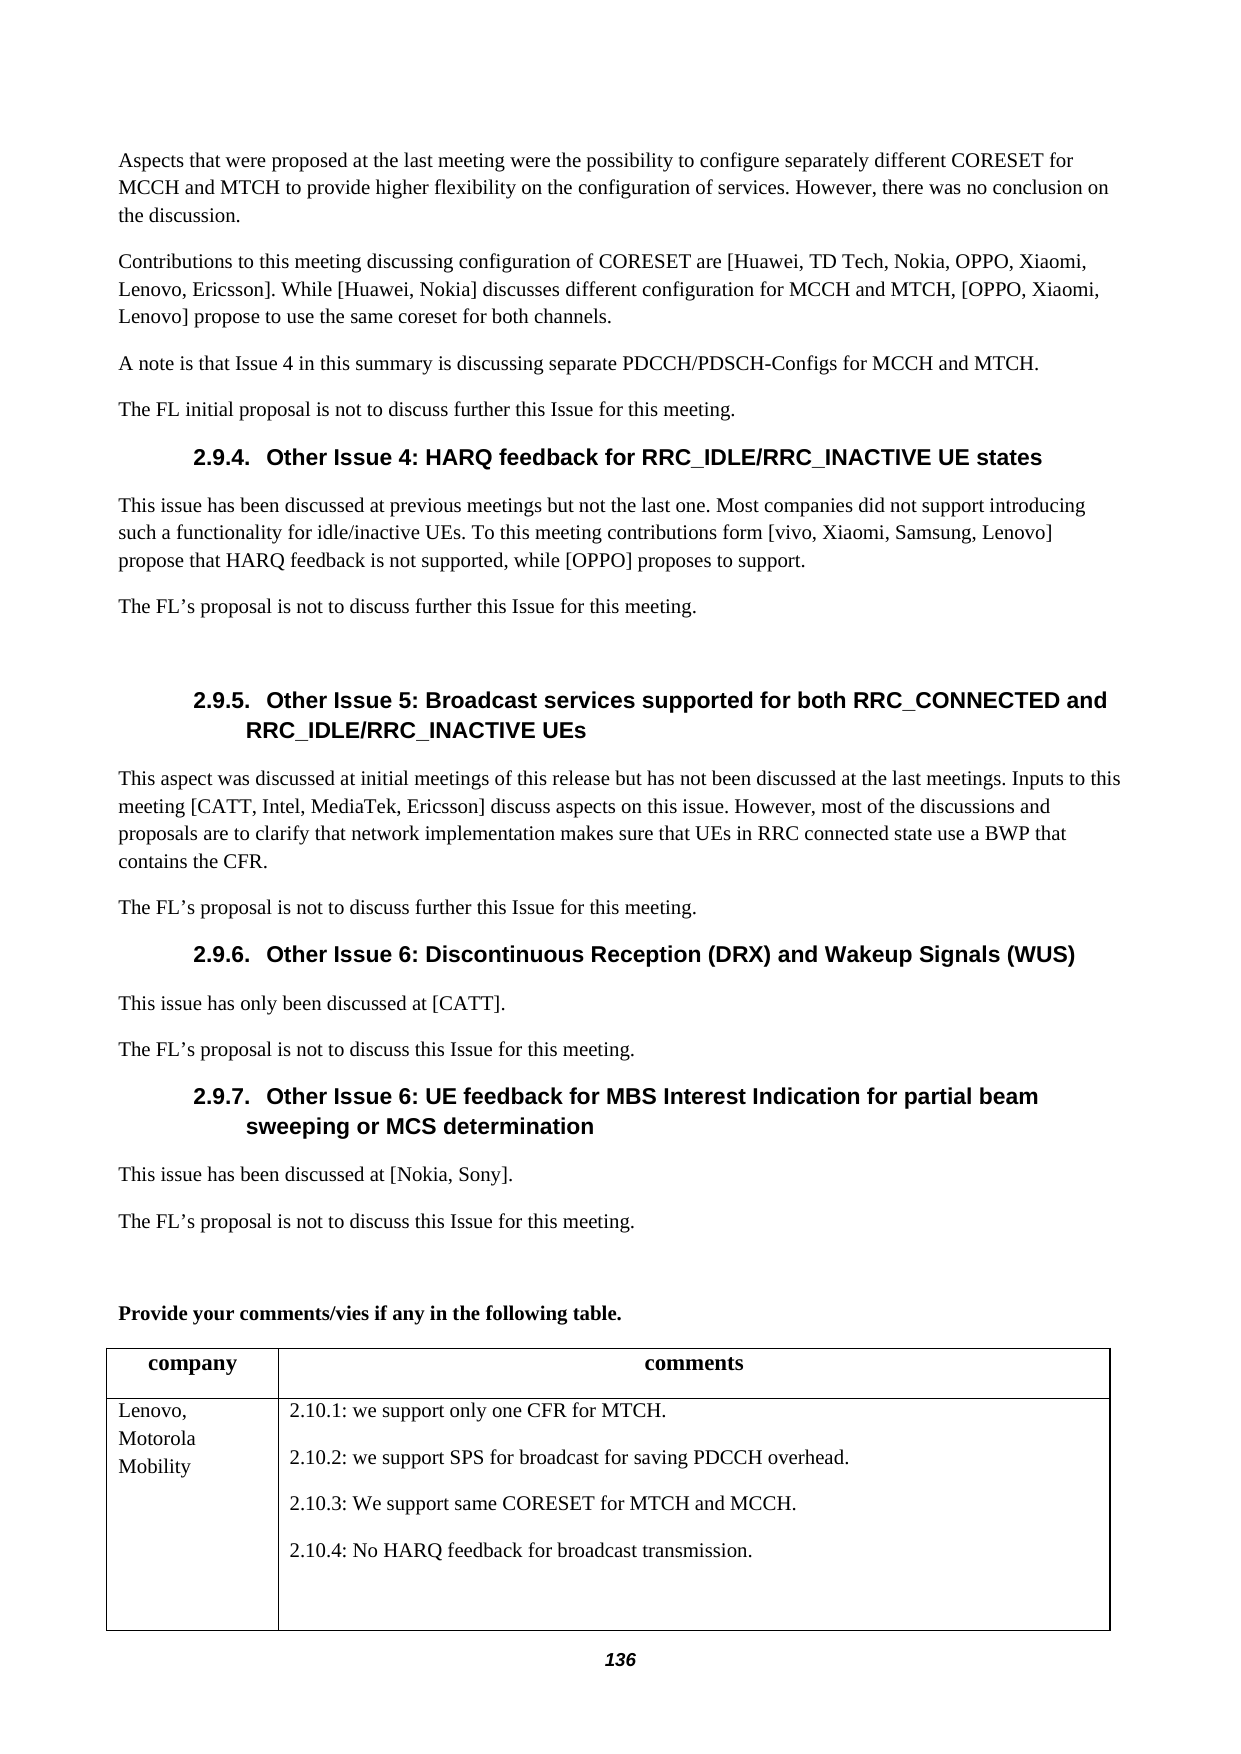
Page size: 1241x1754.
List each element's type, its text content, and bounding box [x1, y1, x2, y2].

subtitle Other Issue 6: UE feedback for MBS Interest Indication for partial beam sweeping or MCS determination [193, 1083, 1122, 1140]
text This aspect was discussed at initial meetings of this release but has not been discussed at the last meetings. Inputs to this meeting [CATT, Intel, MediaTek, Ericsson] discuss aspects on this issue. However, most of the discussions and proposals are to clarify that network implementation makes sure that UEs in RRC connected state use a BWP that contains the CFR. [118, 766, 1122, 873]
text This issue has only been discussed at [CATT]. [118, 990, 1122, 1014]
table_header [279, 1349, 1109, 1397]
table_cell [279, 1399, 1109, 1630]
text The FL’s proposal is not to discuss this Issue for this meeting. [118, 1209, 1122, 1233]
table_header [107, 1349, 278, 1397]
text The FL’s proposal is not to discuss further this Issue for this meeting. [118, 895, 1122, 919]
text Aspects that were proposed at the last meeting were the possibility to configure separately different CORESET for MCCH and MTCH to provide higher flexibility on the configuration of services. However, there was no conclusion on the discussion. [118, 148, 1122, 227]
text Provide your comments/vies if any in the following table. [118, 1301, 1122, 1325]
subtitle Other Issue 4: HARQ feedback for RRC_IDLE/RRC_INACTIVE UE states [193, 443, 1122, 470]
text Contributions to this meeting discussing configuration of CORESET are [Huawei, TD Tech, Nokia, OPPO, Xiaomi, Lenovo, Ericsson]. While [Huawei, Nokia] discusses different configuration for MCCH and MTCH, [OPPO, Xiaomi, Lenovo] propose to use the same coreset for both channels. [118, 249, 1122, 328]
text The FL’s proposal is not to discuss this Issue for this meeting. [118, 1037, 1122, 1061]
subtitle Other Issue 6: Discontinuous Reception (DRX) and Wakeup Signals (WUS) [193, 941, 1122, 968]
text This issue has been discussed at [Nokia, Sony]. [118, 1162, 1122, 1186]
text The FL’s proposal is not to discuss further this Issue for this meeting. [118, 594, 1122, 618]
text This issue has been discussed at previous meetings but not the last one. Most companies did not support introducing such a functionality for idle/inactive UEs. To this meeting contributions form [vivo, Xiaomi, Samsung, Lenovo] propose that HARQ feedback is not supported, while [OPPO] proposes to support. [118, 492, 1122, 572]
subtitle Other Issue 5: Broadcast services supported for both RRC_CONNECTED and RRC_IDLE/RRC_INACTIVE UEs [193, 687, 1122, 743]
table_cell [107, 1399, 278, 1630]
text A note is that Issue 4 in this summary is discussing separate PDCCH/PDSCH-Configs for MCCH and MTCH. [118, 351, 1122, 375]
text The FL initial proposal is not to discuss further this Issue for this meeting. [118, 397, 1122, 421]
